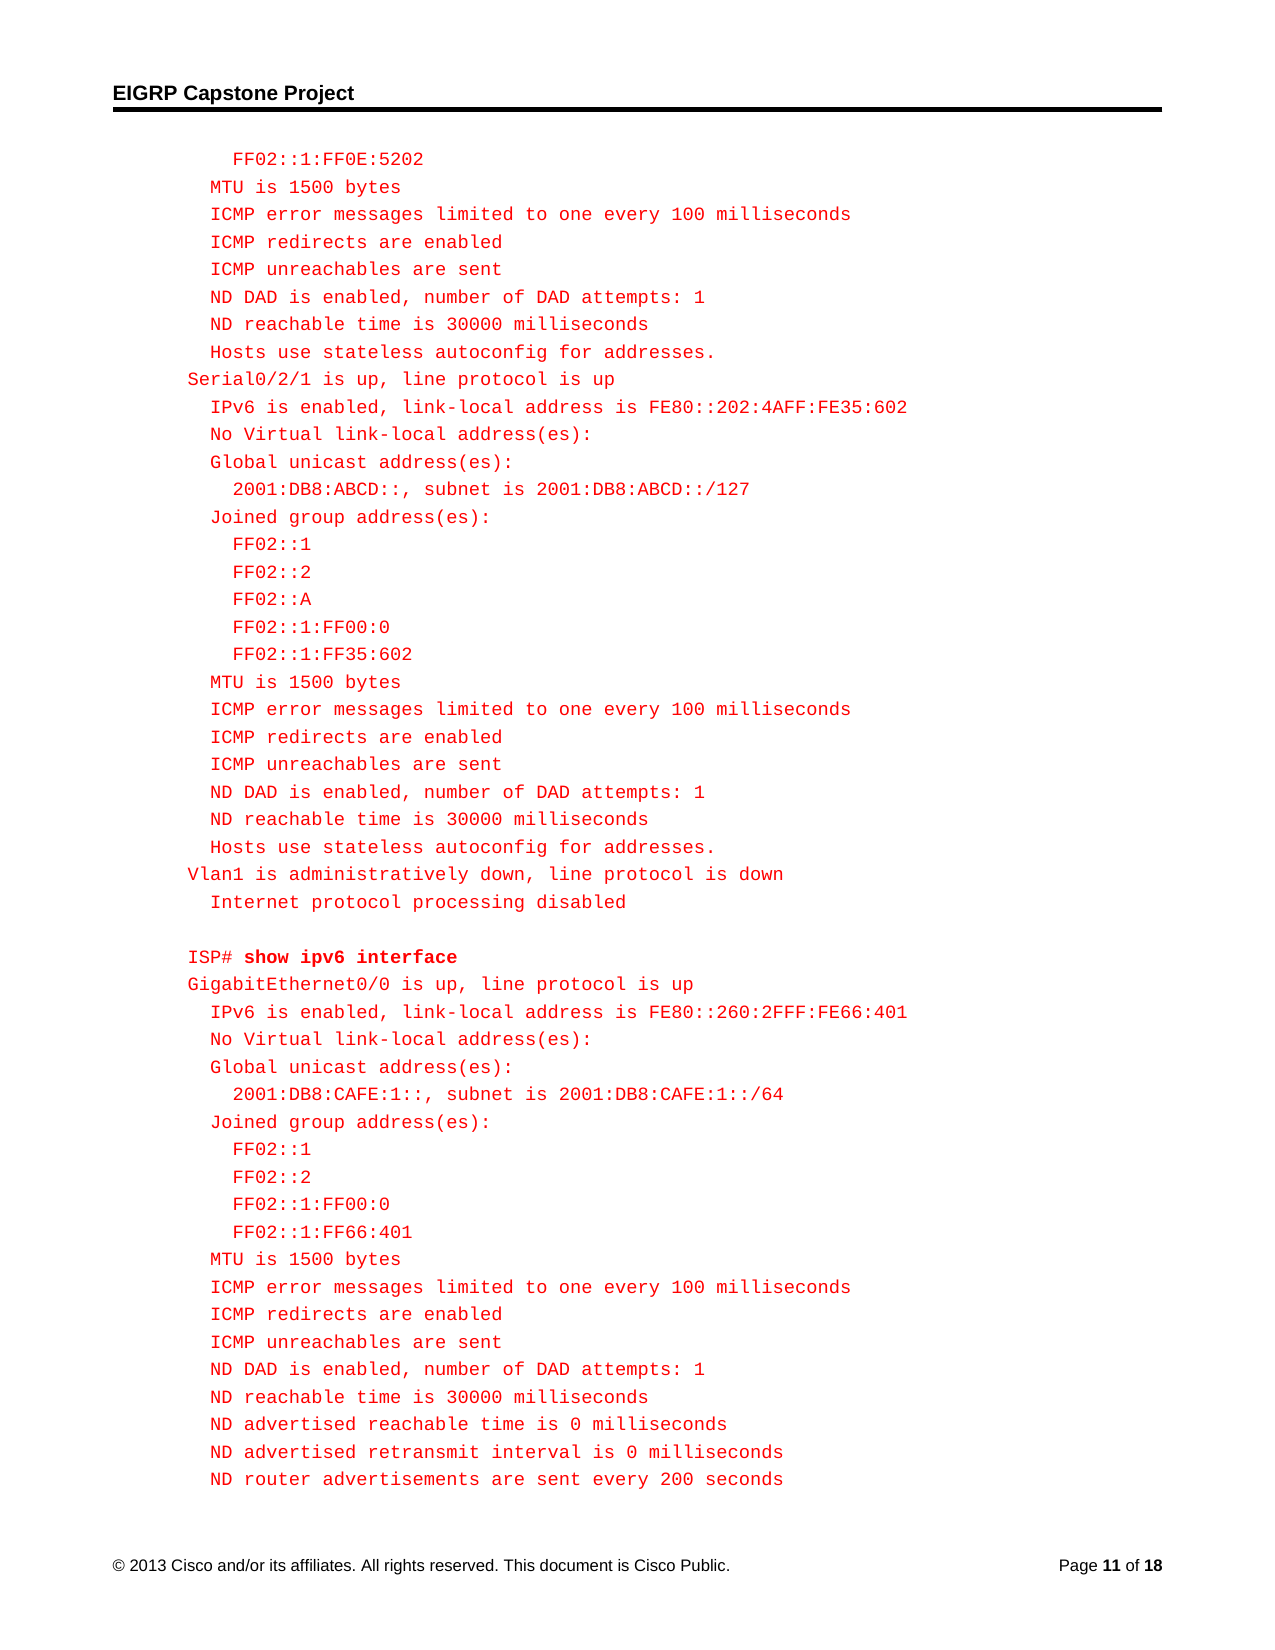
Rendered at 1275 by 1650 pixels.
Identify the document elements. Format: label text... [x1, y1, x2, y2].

text Hosts use stateless autoconfig for addresses. [187, 837, 1162, 859]
text ICMP error messages limited to one every 100 milliseconds [187, 205, 1162, 226]
text ND advertised reachable time is 0 milliseconds [187, 1415, 1162, 1436]
text IPv6 is enabled, link-local address is FE80::202:4AFF:FE35:602 [187, 397, 1162, 419]
text FF02::1:FF0E:5202 [187, 150, 1162, 171]
text 2001:DB8:ABCD::, subnet is 2001:DB8:ABCD::/127 [187, 480, 1162, 501]
text ICMP redirects are enabled [187, 1305, 1162, 1326]
text ISP# show ipv6 interface [187, 947, 1162, 969]
text FF02::1 [187, 535, 1162, 556]
text ND DAD is enabled, number of DAD attempts: 1 [187, 1360, 1162, 1381]
text ND router advertisements are sent every 200 seconds [187, 1470, 1162, 1491]
text Joined group address(es): [187, 507, 1162, 529]
text FF02::1:FF35:602 [187, 645, 1162, 666]
text No Virtual link-local address(es): [187, 1030, 1162, 1051]
text ICMP error messages limited to one every 100 milliseconds [187, 1277, 1162, 1299]
text GigabitEthernet0/0 is up, line protocol is up [187, 975, 1162, 996]
text Global unicast address(es): [187, 452, 1162, 474]
text ICMP unreachables are sent [187, 260, 1162, 281]
text FF02::2 [187, 1167, 1162, 1189]
text MTU is 1500 bytes [187, 177, 1162, 199]
text MTU is 1500 bytes [187, 672, 1162, 694]
text ND DAD is enabled, number of DAD attempts: 1 [187, 782, 1162, 804]
text ND reachable time is 30000 milliseconds [187, 315, 1162, 336]
text ICMP redirects are enabled [187, 727, 1162, 749]
text FF02::1:FF66:401 [187, 1222, 1162, 1244]
text FF02::1:FF00:0 [187, 1195, 1162, 1216]
text MTU is 1500 bytes [187, 1250, 1162, 1271]
text ND reachable time is 30000 milliseconds [187, 810, 1162, 831]
text FF02::2 [187, 562, 1162, 584]
text No Virtual link-local address(es): [187, 425, 1162, 446]
text ND DAD is enabled, number of DAD attempts: 1 [187, 287, 1162, 309]
text IPv6 is enabled, link-local address is FE80::260:2FFF:FE66:401 [187, 1002, 1162, 1024]
text FF02::1 [187, 1140, 1162, 1161]
text Internet protocol processing disabled [187, 892, 1162, 914]
text ICMP redirects are enabled [187, 232, 1162, 254]
text Serial0/2/1 is up, line protocol is up [187, 370, 1162, 391]
text ND advertised retransmit interval is 0 milliseconds [187, 1442, 1162, 1464]
text 2001:DB8:CAFE:1::, subnet is 2001:DB8:CAFE:1::/64 [187, 1085, 1162, 1106]
text Hosts use stateless autoconfig for addresses. [187, 342, 1162, 364]
text FF02::A [187, 590, 1162, 611]
text ICMP unreachables are sent [187, 755, 1162, 776]
text ICMP unreachables are sent [187, 1332, 1162, 1354]
text ND reachable time is 30000 milliseconds [187, 1387, 1162, 1409]
text ICMP error messages limited to one every 100 milliseconds [187, 700, 1162, 721]
text FF02::1:FF00:0 [187, 617, 1162, 639]
text Joined group address(es): [187, 1112, 1162, 1134]
text Vlan1 is administratively down, line protocol is down [187, 865, 1162, 886]
text Global unicast address(es): [187, 1057, 1162, 1079]
